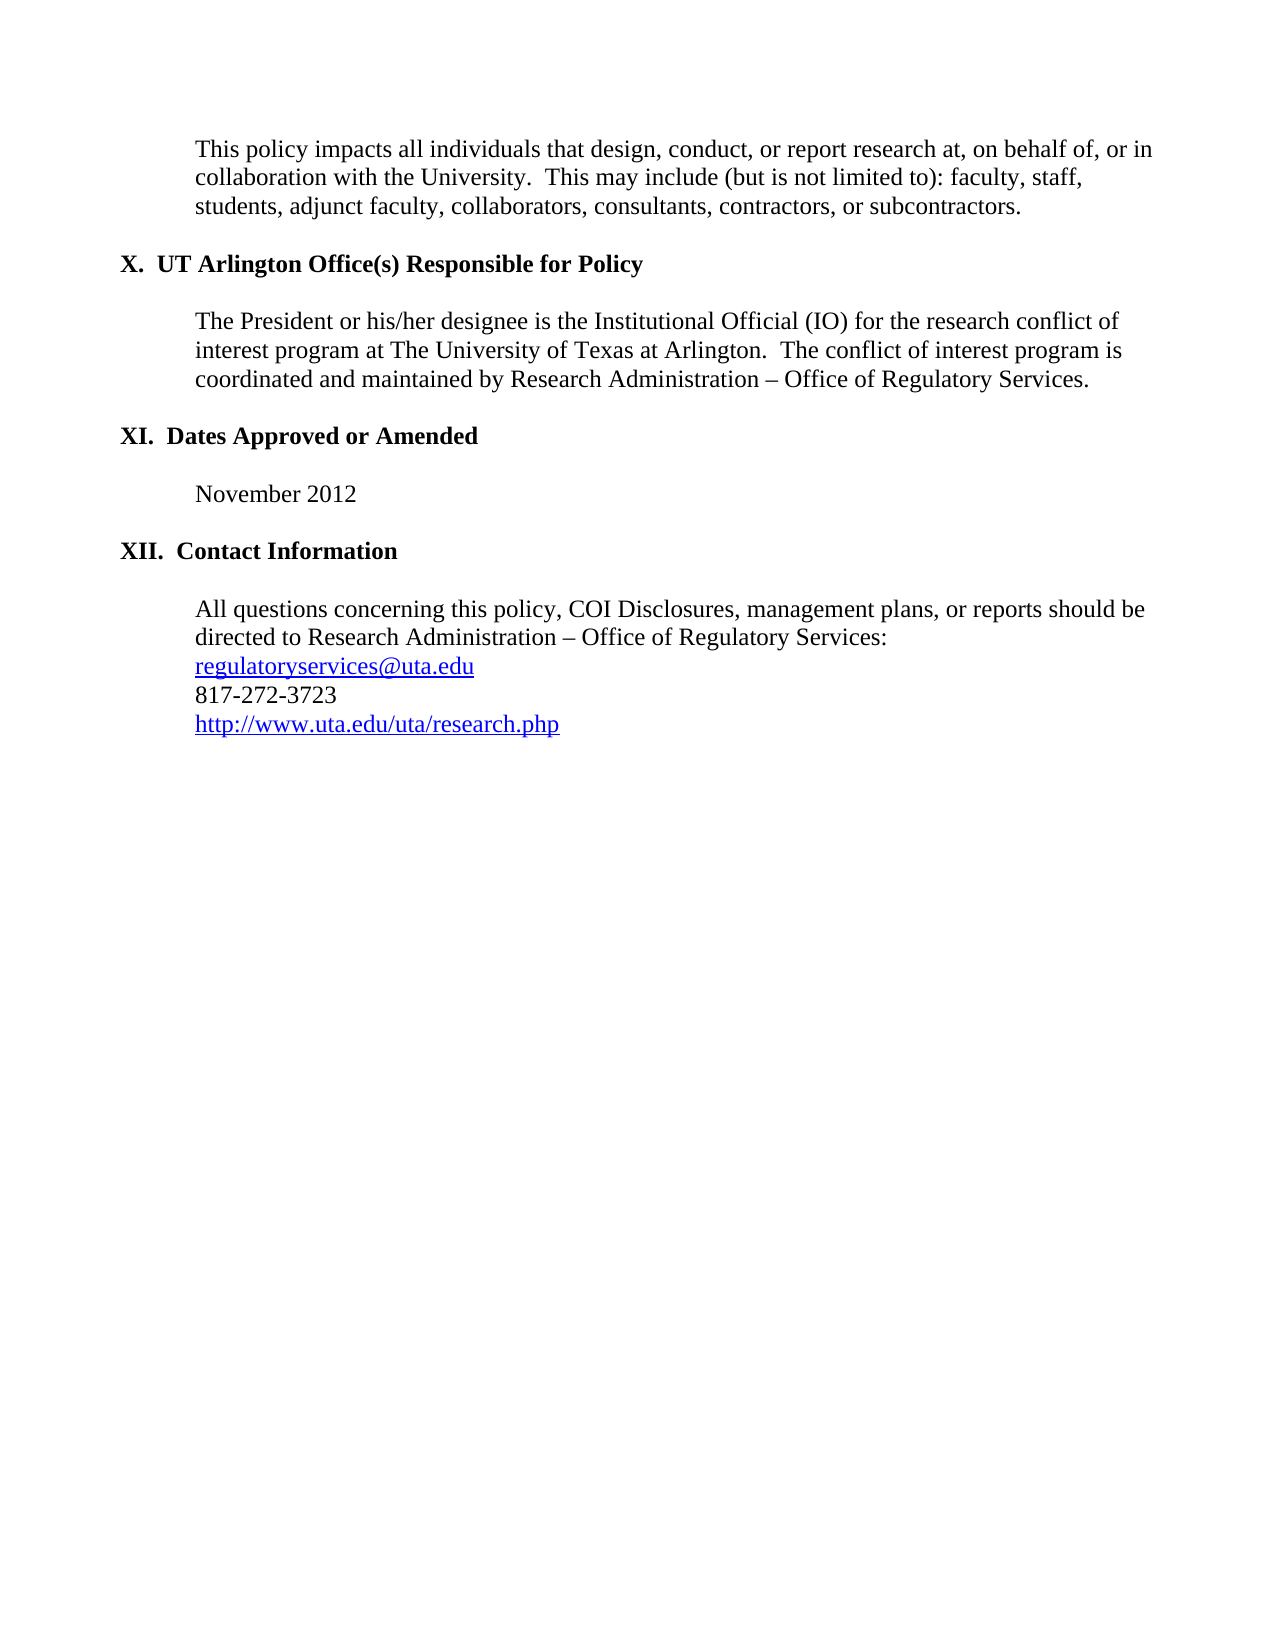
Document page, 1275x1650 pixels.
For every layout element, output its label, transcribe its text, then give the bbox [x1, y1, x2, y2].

text http://www.uta.edu/uta/research.php [120, 709, 1155, 737]
text The President or his/her designee is the Institutional Official (IO) for the research conflict of interest program at The University of Texas at Arlington. The conflict of interest program is coordinated and maintained by Research Administration – Office of Regulatory Services. [195, 306, 1155, 392]
text 817-272-3723 [120, 680, 1155, 709]
text regulatoryservices@uta.edu [120, 651, 1155, 680]
text This policy impacts all individuals that design, conduct, or report research at, on behalf of, or in collaboration with the University. This may include (but is not limited to): faculty, staff, students, adjunct faculty, collaborators, consultants, contractors, or subcontractors. [195, 134, 1155, 220]
text All questions concerning this policy, COI Disclosures, management plans, or reports should be directed to Research Administration – Office of Regulatory Services: [195, 594, 1155, 651]
text X. UT Arlington Office(s) Responsible for Policy [120, 249, 1155, 277]
text November 2012 [120, 479, 1155, 507]
text XI. Dates Approved or Amended [120, 421, 1155, 450]
text XII. Contact Information [120, 536, 1155, 565]
